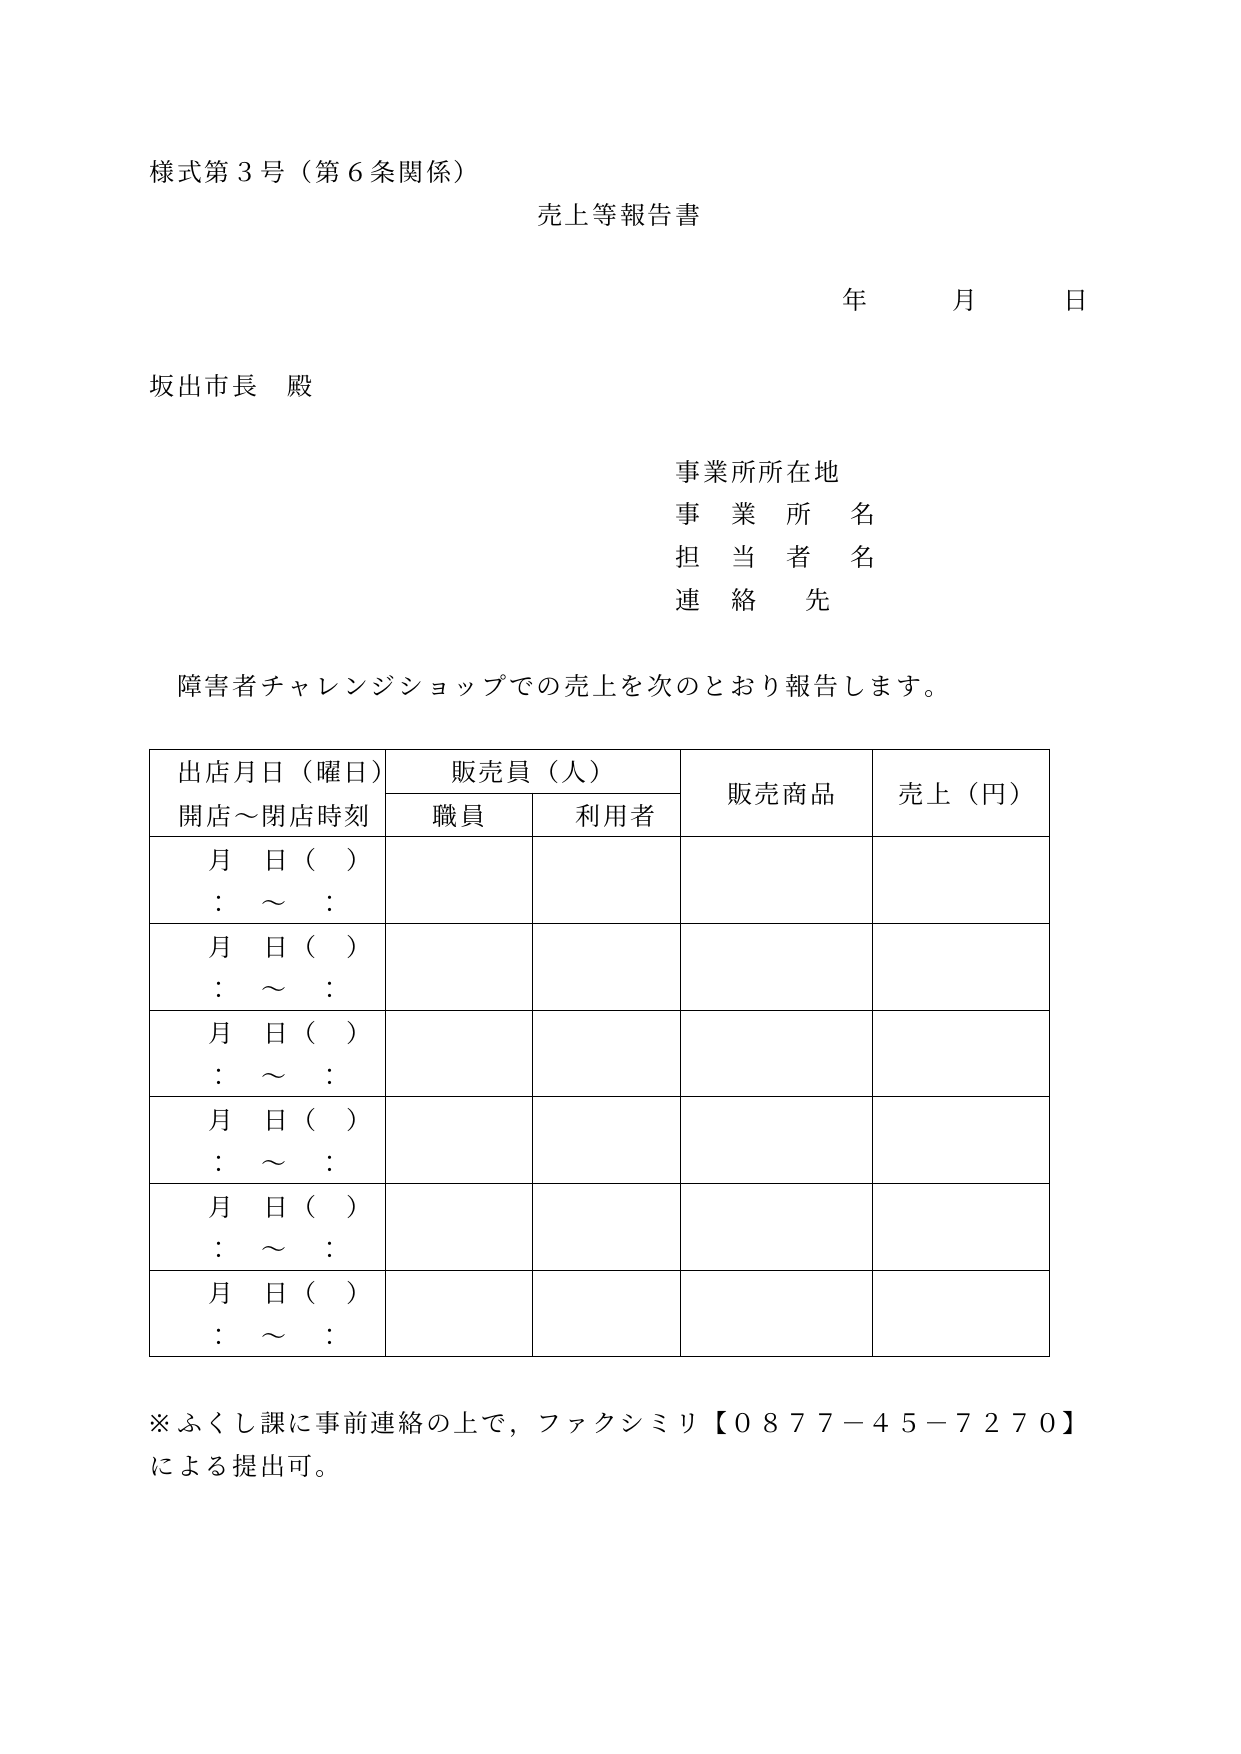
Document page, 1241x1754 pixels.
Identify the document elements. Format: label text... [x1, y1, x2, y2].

table_cell [681, 1271, 872, 1356]
table_header 出店月日（曜日） [150, 750, 385, 792]
table_cell [386, 924, 532, 1009]
text 坂出市長 殿 [149, 363, 1091, 406]
table_cell 利用者 [533, 794, 680, 836]
text 様式第３号（第６条関係） [149, 149, 1091, 192]
text 障害者チャレンジショップでの売上を次のとおり報告します。 [149, 663, 1091, 748]
text 売上等報告書 [149, 192, 1091, 235]
table_cell [681, 1097, 872, 1183]
table_cell [533, 1184, 680, 1269]
table_cell [681, 1011, 872, 1096]
table_cell [533, 837, 680, 923]
table_header 売上（円） [873, 750, 1049, 836]
table_cell [533, 1011, 680, 1096]
table_cell 月 日（ ） ： ～ ： [150, 837, 385, 923]
table_cell [533, 924, 680, 1009]
table_header 販売員（人） [386, 750, 680, 792]
table_cell [681, 924, 872, 1009]
table_cell 職員 [386, 794, 532, 836]
table_cell [386, 1011, 532, 1096]
text 担当者名 [658, 534, 1091, 577]
table_cell 月 日（ ） ： ～ ： [150, 1011, 385, 1096]
text 事業所名 [658, 492, 1091, 534]
text 事業所所在地 [658, 449, 1091, 492]
table_cell [873, 1271, 1049, 1356]
table_cell 月 日（ ） ： ～ ： [150, 1184, 385, 1269]
table_cell [873, 837, 1049, 923]
table_cell [533, 1097, 680, 1183]
table_cell 開店～閉店時刻 [150, 793, 385, 836]
table_cell [873, 924, 1049, 1009]
table_cell [873, 1097, 1049, 1183]
table_cell [386, 837, 532, 923]
table_cell [386, 1097, 532, 1183]
text 連絡先 [658, 577, 1091, 620]
text 年 月 日 [149, 278, 1091, 320]
table_cell [873, 1011, 1049, 1096]
table_cell [386, 1271, 532, 1356]
table_cell 月 日（ ） ： ～ ： [150, 924, 385, 1009]
table_cell [681, 1184, 872, 1269]
table_cell [386, 1184, 532, 1269]
text ※ふくし課に事前連絡の上で，ファクシミリ【０８７７－４５－７２７０】による提出可。 [149, 1400, 1091, 1486]
table_cell [873, 1184, 1049, 1269]
table_cell [681, 837, 872, 923]
table_cell 月 日（ ） ： ～ ： [150, 1271, 385, 1356]
table_cell 月 日（ ） ： ～ ： [150, 1097, 385, 1183]
table_cell [533, 1271, 680, 1356]
table_header 販売商品 [681, 750, 872, 836]
